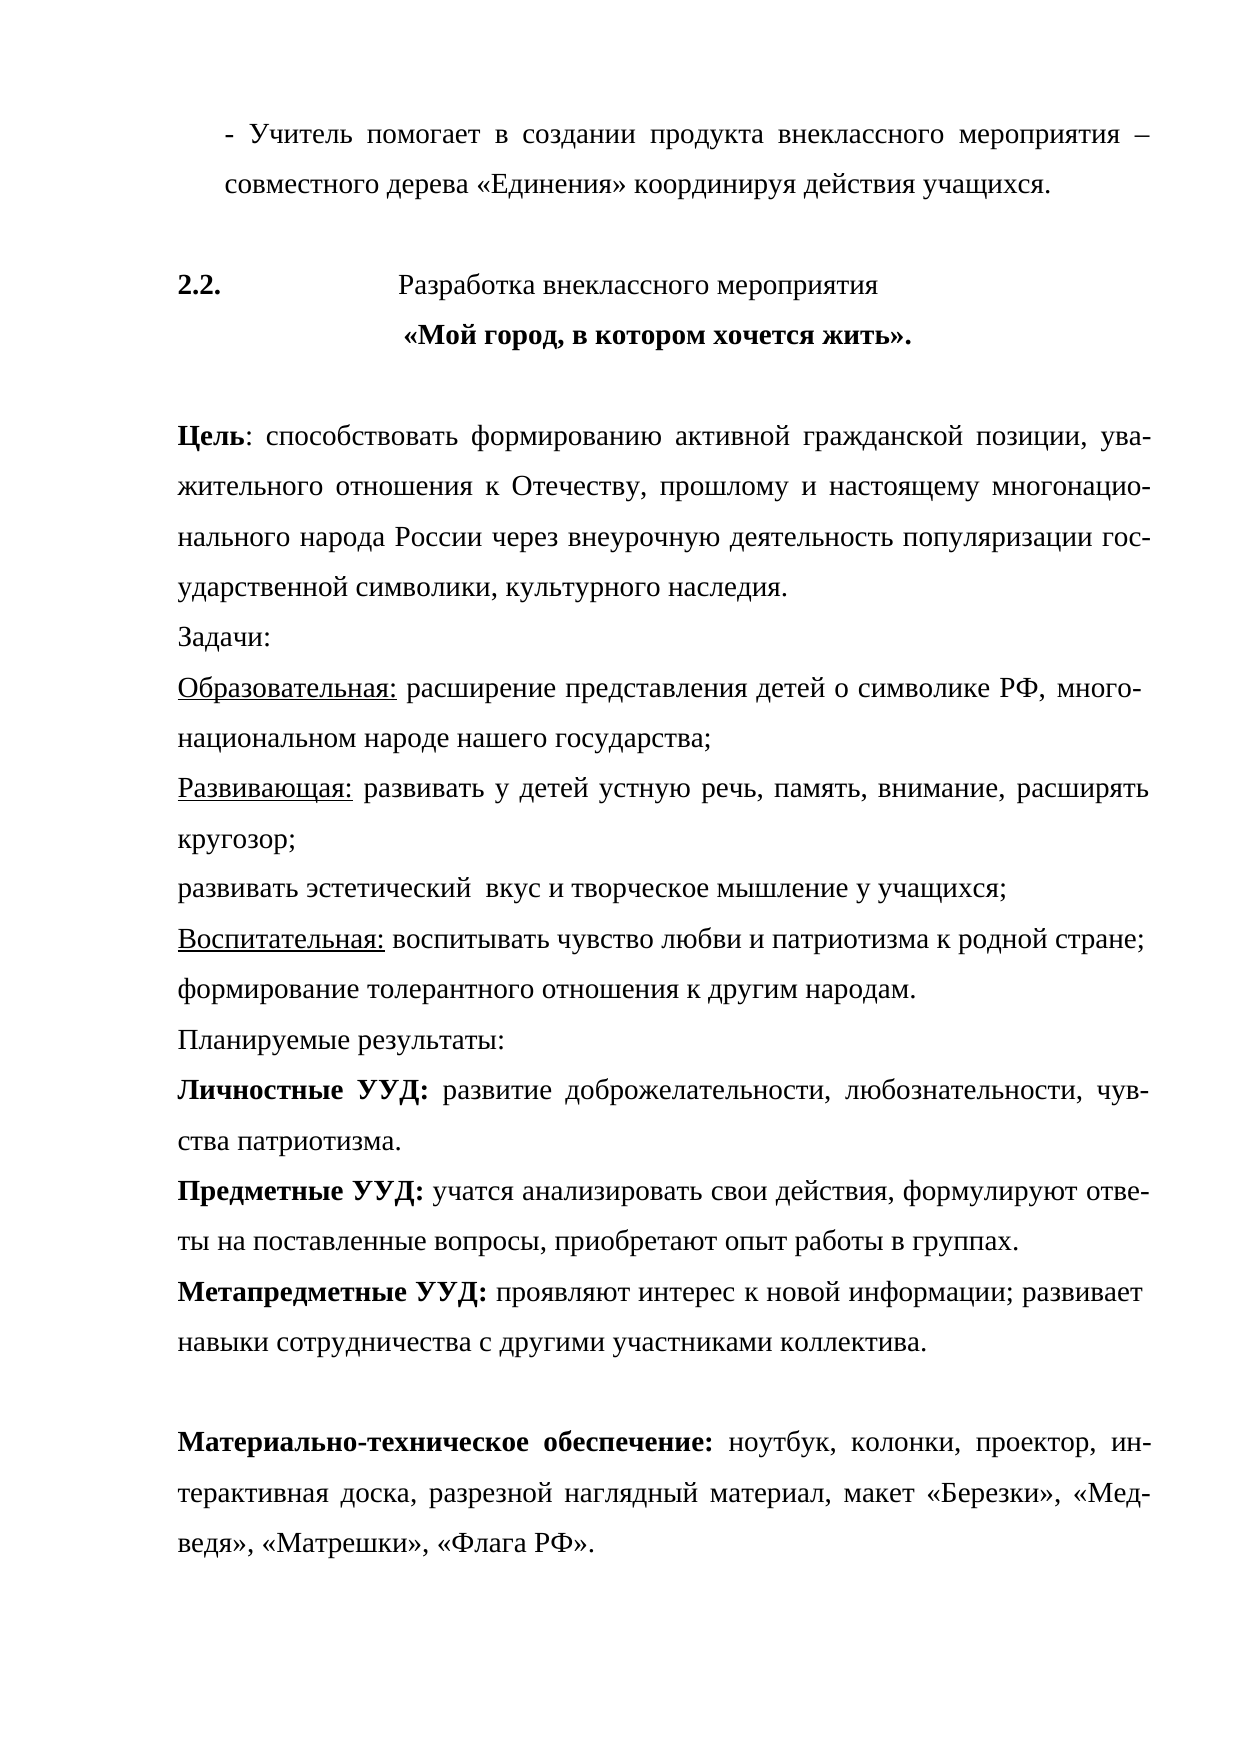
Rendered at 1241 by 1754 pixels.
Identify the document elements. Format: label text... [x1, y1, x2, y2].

text Планируемые результаты: [177, 1022, 1163, 1056]
text Метапредметные УУД: проявляют интерес к новой информации; развивает навыки сотрудничества с другими участниками коллектива. [177, 1274, 1163, 1358]
text развивать эстетический вкус и творческое мышление у учащихся; [177, 871, 1163, 904]
text Личностные УУД: развитие доброжелательности, любознательности, чув- ства патриотизма. [177, 1072, 1163, 1156]
list Учитель помогает в создании продукта внеклассного мероприятия – совместного дерева «Единения» координируя действия учащихся. [224, 116, 1152, 200]
text Образовательная: расширение представления детей о символике РФ, много- национальном народе нашего государства; [177, 670, 1163, 753]
text Задачи: [177, 619, 1163, 653]
text Материально-техническое обеспечение: ноутбук, колонки, проектор, ин- терактивная доска, разрезной наглядный материал, макет «Березки», «Мед- ведя», «Матрешки», «Флага РФ». [177, 1424, 1152, 1559]
text 2.2. Разработка внеклассного мероприятия [177, 267, 1163, 301]
subtitle «Мой город, в котором хочется жить». [403, 317, 1163, 351]
text Воспитательная: воспитывать чувство любви и патриотизма к родной стране; формирование толерантного отношения к другим народам. [177, 921, 1147, 1005]
text Развивающая: развивать у детей устную речь, память, внимание, расширять кругозор; [177, 771, 1163, 854]
text Цель: способствовать формированию активной гражданской позиции, ува- жительного отношения к Отечеству, прошлому и настоящему многонацио- нального народа России через внеурочную деятельность популяризации гос- ударственной символики, культурного наследия. [177, 418, 1152, 603]
text Предметные УУД: учатся анализировать свои действия, формулируют отве- ты на поставленные вопросы, приобретают опыт работы в группах. [177, 1173, 1163, 1257]
